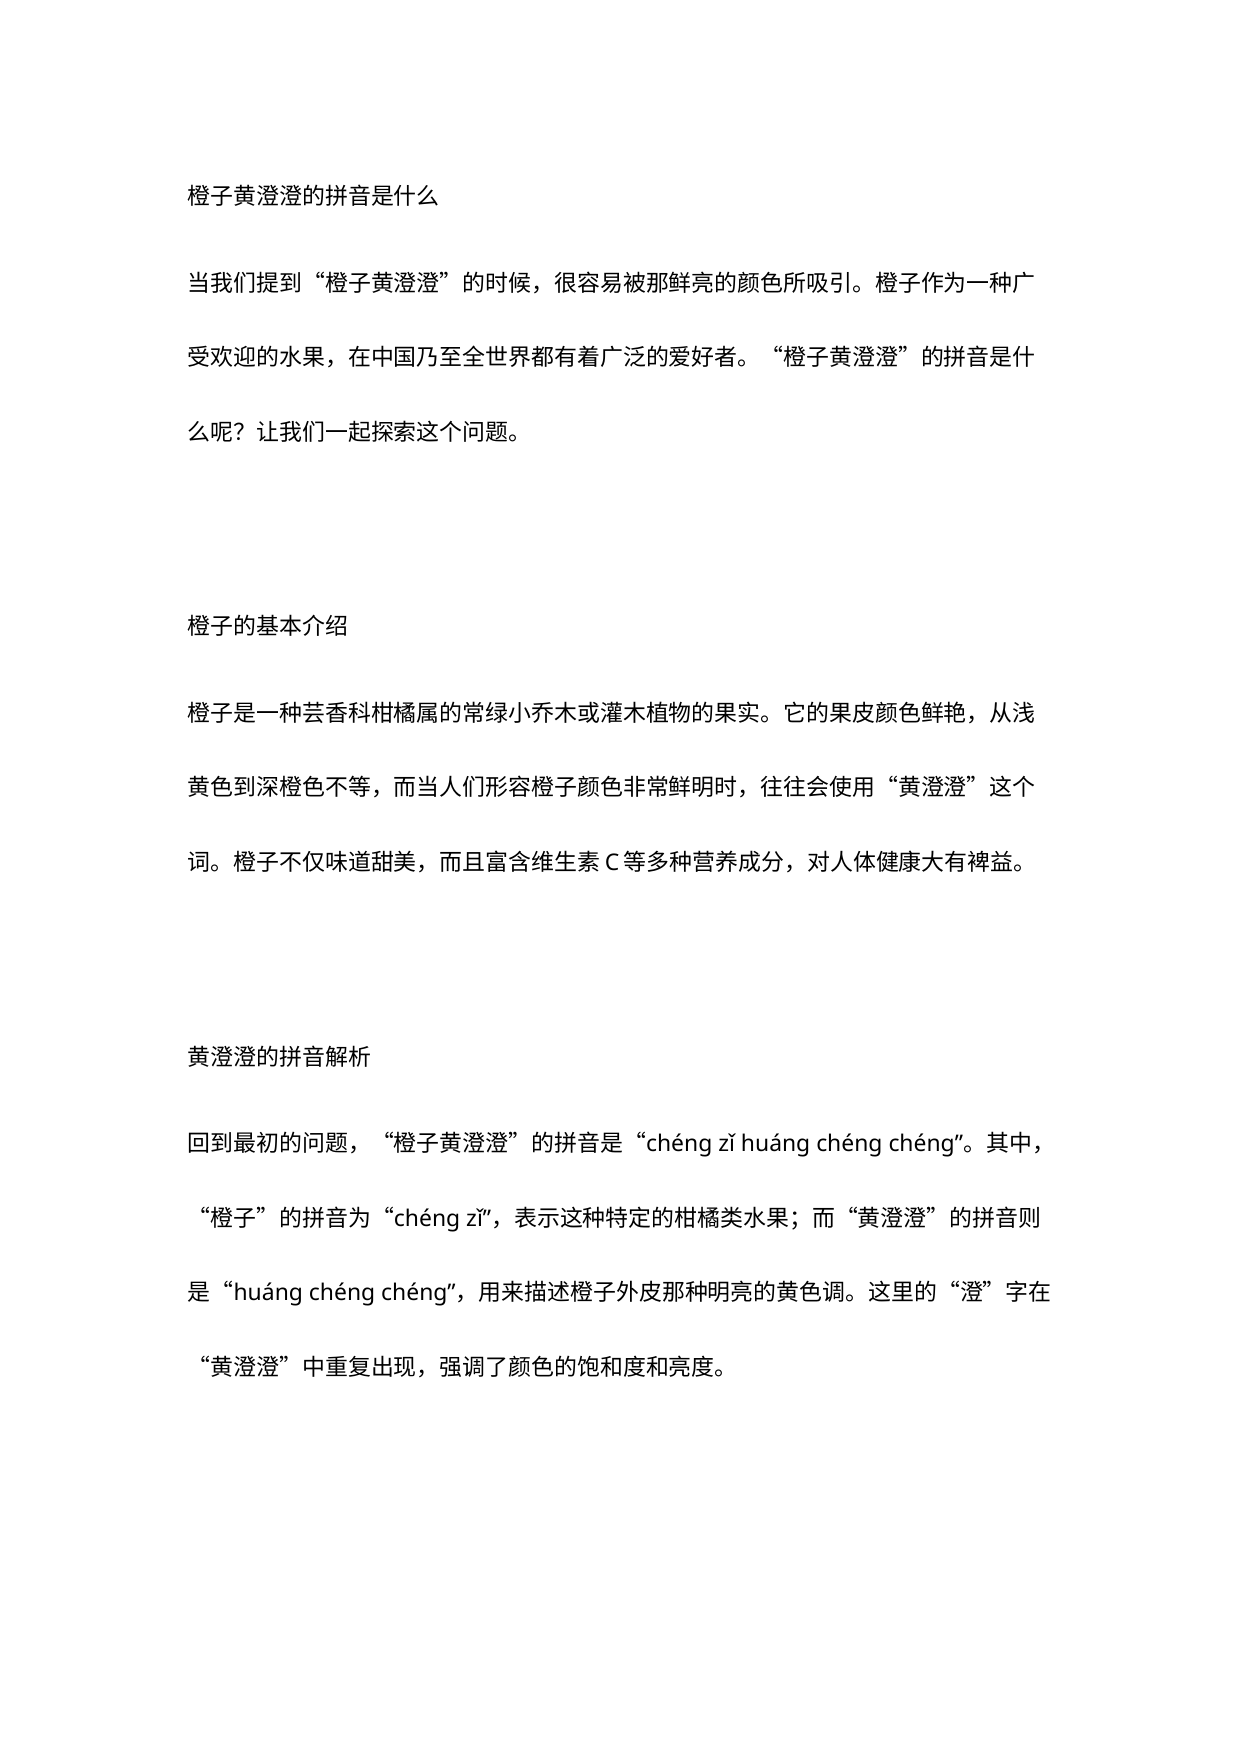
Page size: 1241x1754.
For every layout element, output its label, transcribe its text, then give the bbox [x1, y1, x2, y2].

text 当我们提到“橙子黄澄澄”的时候，很容易被那鲜亮的颜色所吸引。橙子作为一种广受欢迎的水果，在中国乃至全世界都有着广泛的爱好者。“橙子黄澄澄”的拼音是什么呢？让我们一起探索这个问题。 [187, 248, 1053, 463]
text 黄澄澄的拼音解析 [187, 1022, 1053, 1087]
text 橙子黄澄澄的拼音是什么 [187, 162, 1053, 227]
text 橙子是一种芸香科柑橘属的常绿小乔木或灌木植物的果实。它的果皮颜色鲜艳，从浅黄色到深橙色不等，而当人们形容橙子颜色非常鲜明时，往往会使用“黄澄澄”这个词。橙子不仅味道甜美，而且富含维生素C等多种营养成分，对人体健康大有裨益。 [187, 679, 1053, 893]
text 回到最初的问题，“橙子黄澄澄”的拼音是“chéng zǐ huáng chéng chéng”。其中，“橙子”的拼音为“chéng zǐ”，表示这种特定的柑橘类水果；而“黄澄澄”的拼音则是“huáng chéng chéng”，用来描述橙子外皮那种明亮的黄色调。这里的“澄”字在“黄澄澄”中重复出现，强调了颜色的饱和度和亮度。 [187, 1109, 1053, 1398]
text 橙子的基本介绍 [187, 592, 1053, 657]
